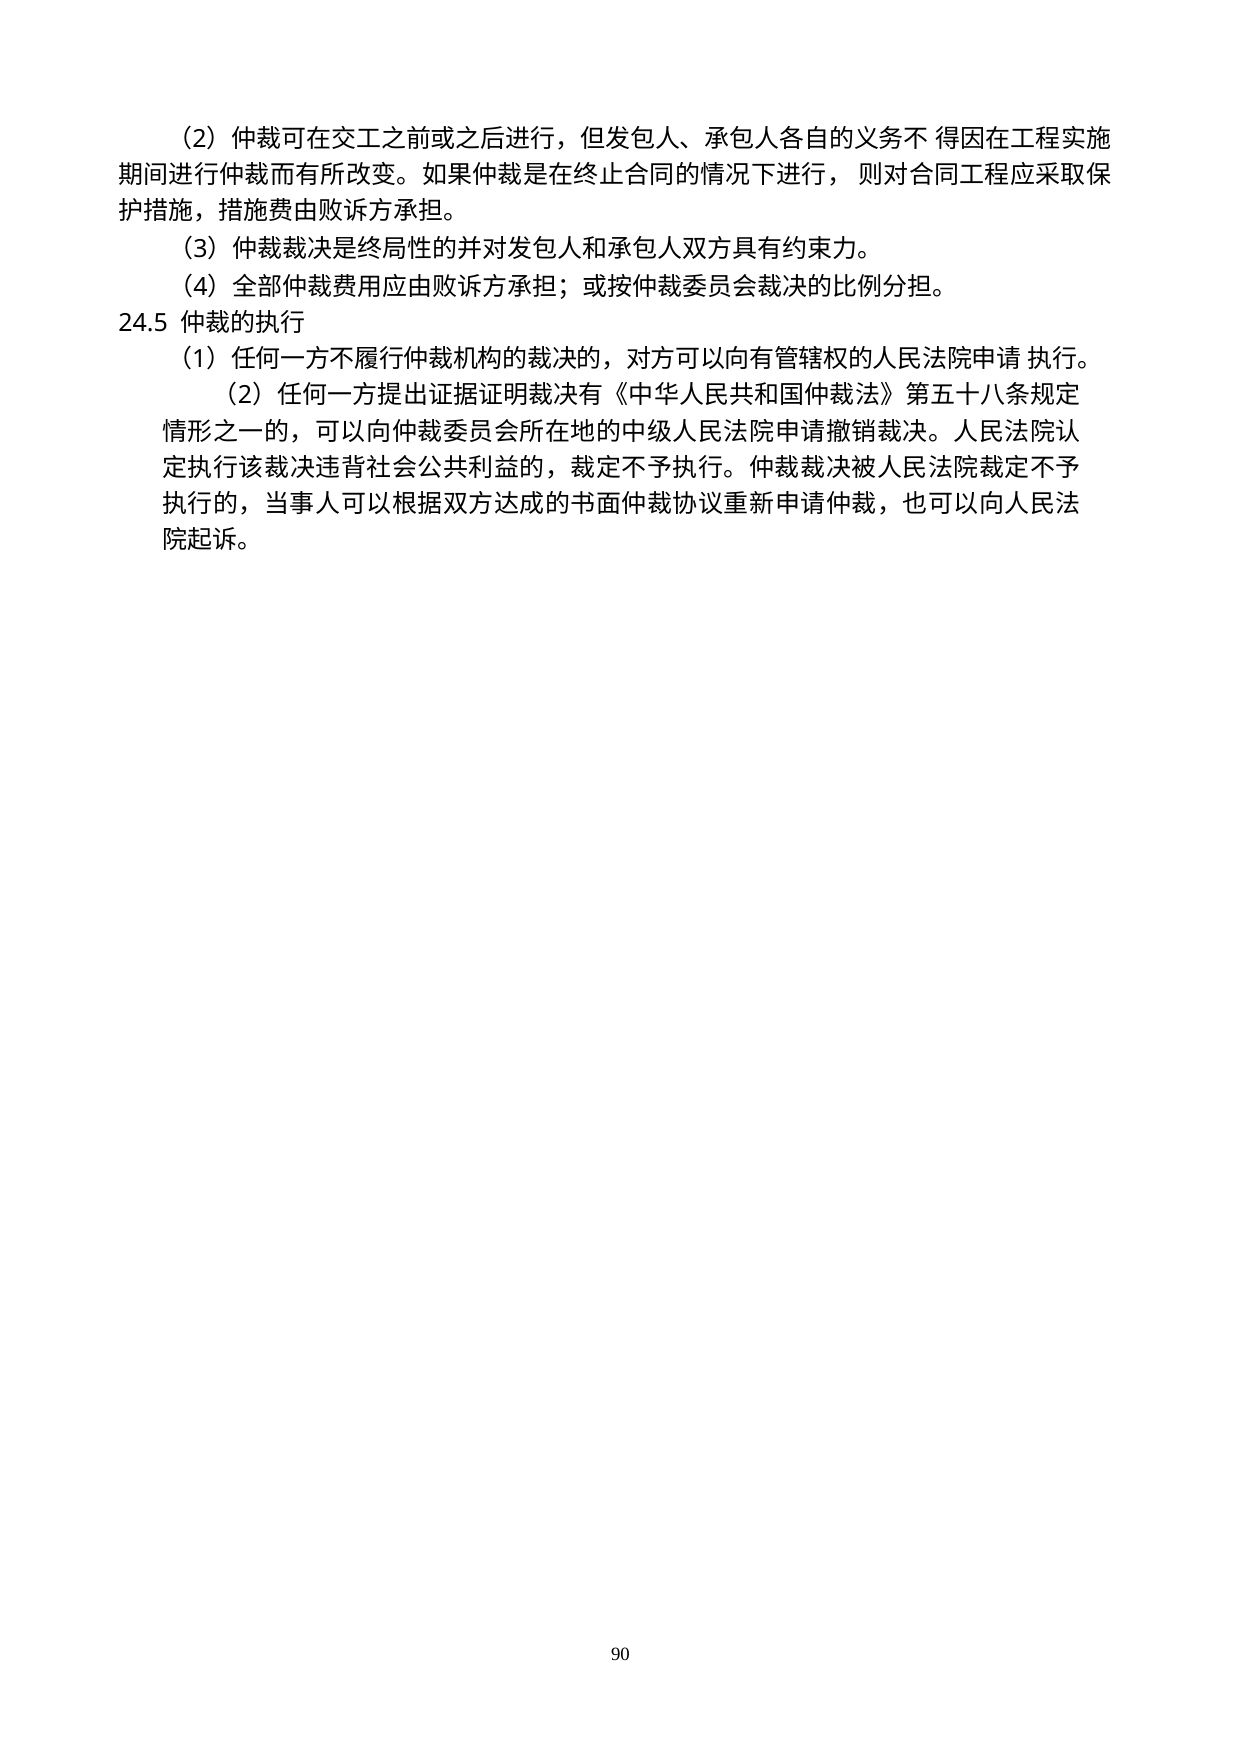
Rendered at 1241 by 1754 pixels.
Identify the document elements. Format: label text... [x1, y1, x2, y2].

text （1）任何一方不履行仲裁机构的裁决的，对方可以向有管辖权的人民法院申请 执行。 [118, 339, 1119, 375]
text （4）全部仲裁费用应由败诉方承担；或按仲裁委员会裁决的比例分担。 [118, 266, 1111, 302]
text 24.5 仲裁的执行 [118, 302, 1119, 339]
text （2）任何一方提出证据证明裁决有《中华人民共和国仲裁法》第五十八条规定 情形之一的，可以向仲裁委员会所在地的中级人民法院申请撤销裁决。人民法院认 定执行该裁决违背社会公共利益的，裁定不予执行。仲裁裁决被人民法院裁定不予 执行的，当事人可以根据双方达成的书面仲裁协议重新申请仲裁，也可以向人民法 院起诉。 [162, 375, 1082, 556]
text （2）仲裁可在交工之前或之后进行，但发包人、承包人各自的义务不 得因在工程实施期间进行仲裁而有所改变。如果仲裁是在终止合同的情况下进行， 则对合同工程应采取保护措施，措施费由败诉方承担。 [118, 118, 1111, 227]
text （3）仲裁裁决是终局性的并对发包人和承包人双方具有约束力。 [118, 228, 1111, 265]
